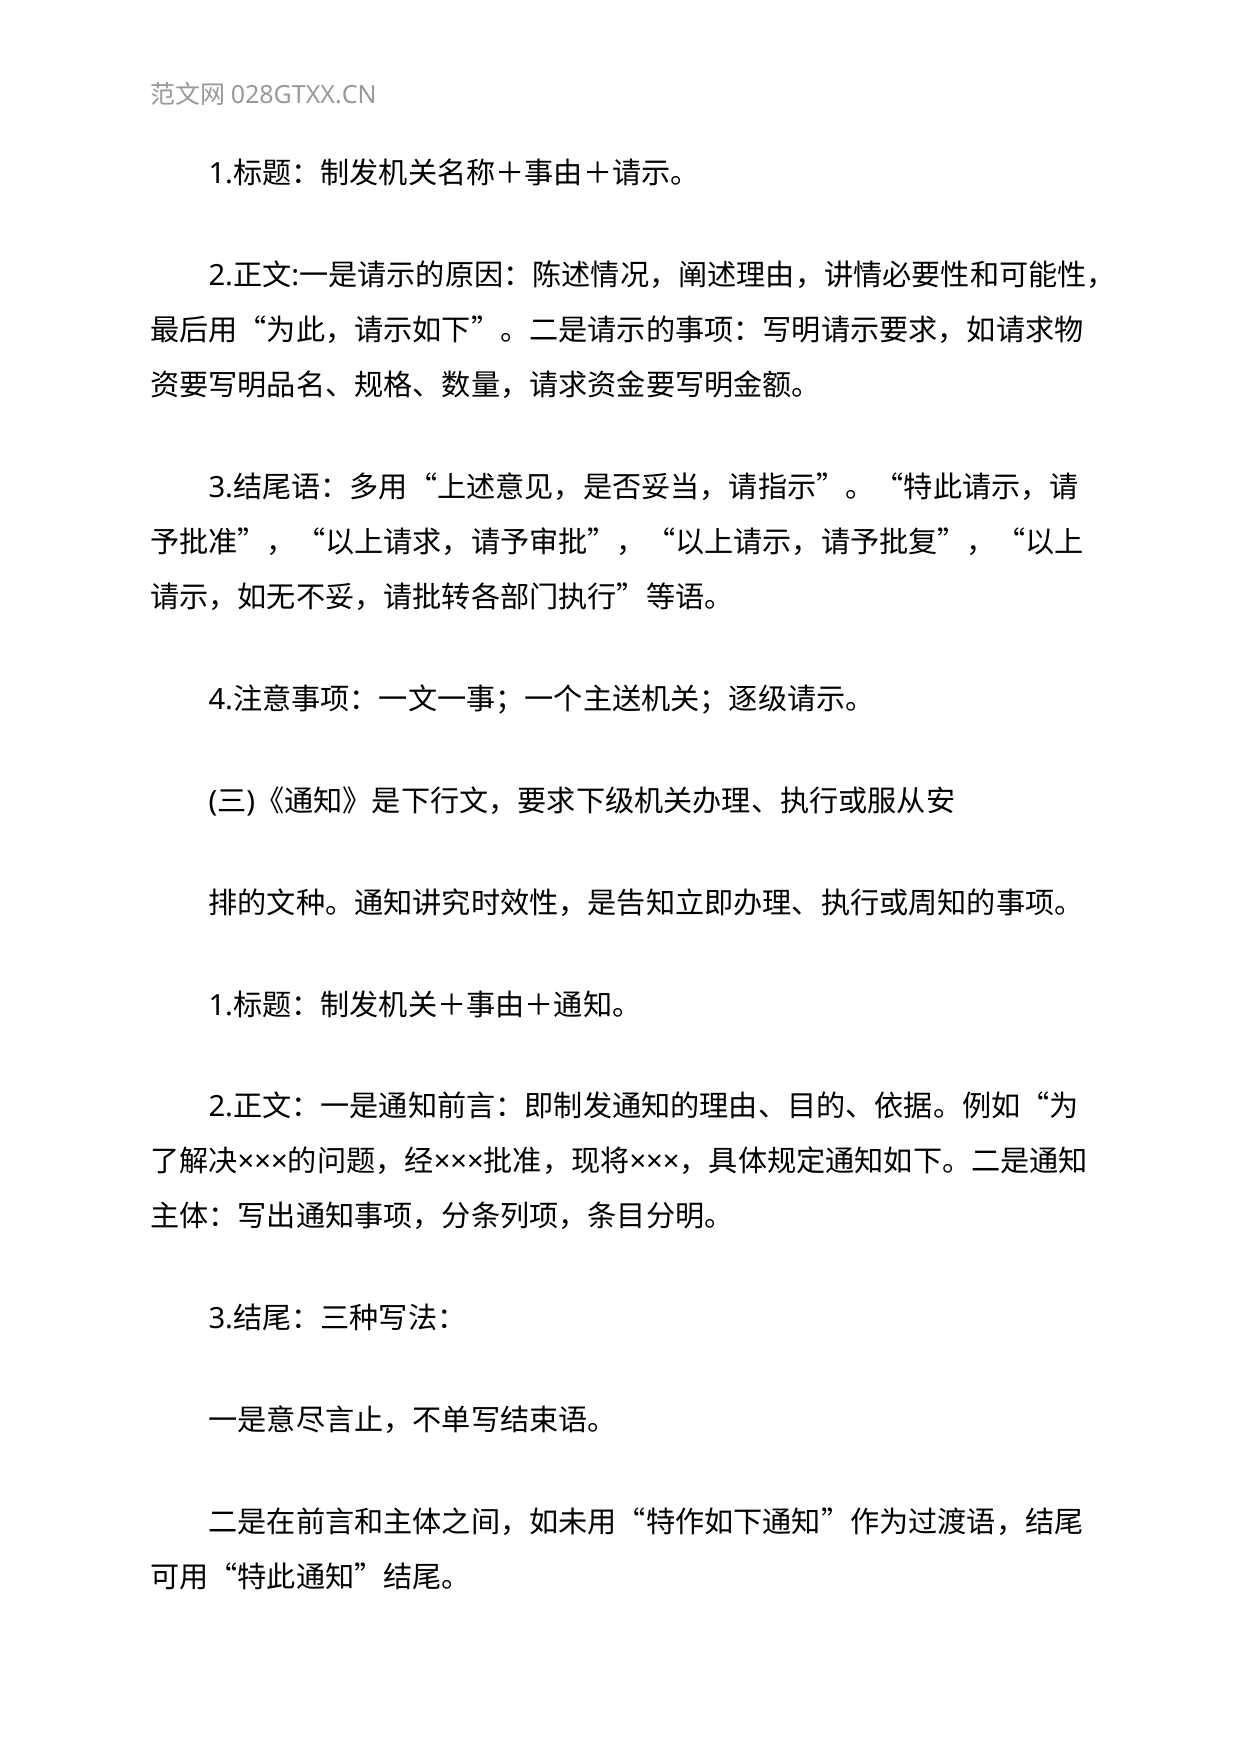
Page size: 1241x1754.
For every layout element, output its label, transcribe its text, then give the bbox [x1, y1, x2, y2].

text 3.结尾：三种写法： [150, 1295, 1090, 1337]
text (三)《通知》是下行文，要求下级机关办理、执行或服从安 [150, 777, 1090, 820]
text 一是意尽言止，不单写结束语。 [150, 1397, 1090, 1439]
text 3.结尾语：多用“上述意见，是否妥当，请指示”。“特此请示，请予批准”，“以上请求，请予审批”，“以上请示，请予批复”，“以上请示，如无不妥，请批转各部门执行”等语。 [150, 464, 1090, 616]
text 2.正文:一是请示的原因：陈述情况，阐述理由，讲情必要性和可能性，最后用“为此，请示如下”。二是请示的事项：写明请示要求，如请求物资要写明品名、规格、数量，请求资金要写明金额。 [150, 252, 1090, 404]
text 2.正文：一是通知前言：即制发通知的理由、目的、依据。例如“为了解决×××的问题，经×××批准，现将×××，具体规定通知如下。二是通知主体：写出通知事项，分条列项，条目分明。 [150, 1083, 1090, 1235]
text 排的文种。通知讲究时效性，是告知立即办理、执行或周知的事项。 [150, 879, 1090, 922]
text 4.注意事项：一文一事；一个主送机关；逐级请示。 [150, 675, 1090, 718]
text 二是在前言和主体之间，如未用“特作如下通知”作为过渡语，结尾可用“特此通知”结尾。 [150, 1498, 1090, 1596]
text 1.标题：制发机关＋事由＋通知。 [150, 981, 1090, 1023]
text 1.标题：制发机关名称＋事由＋请示。 [150, 150, 1090, 192]
